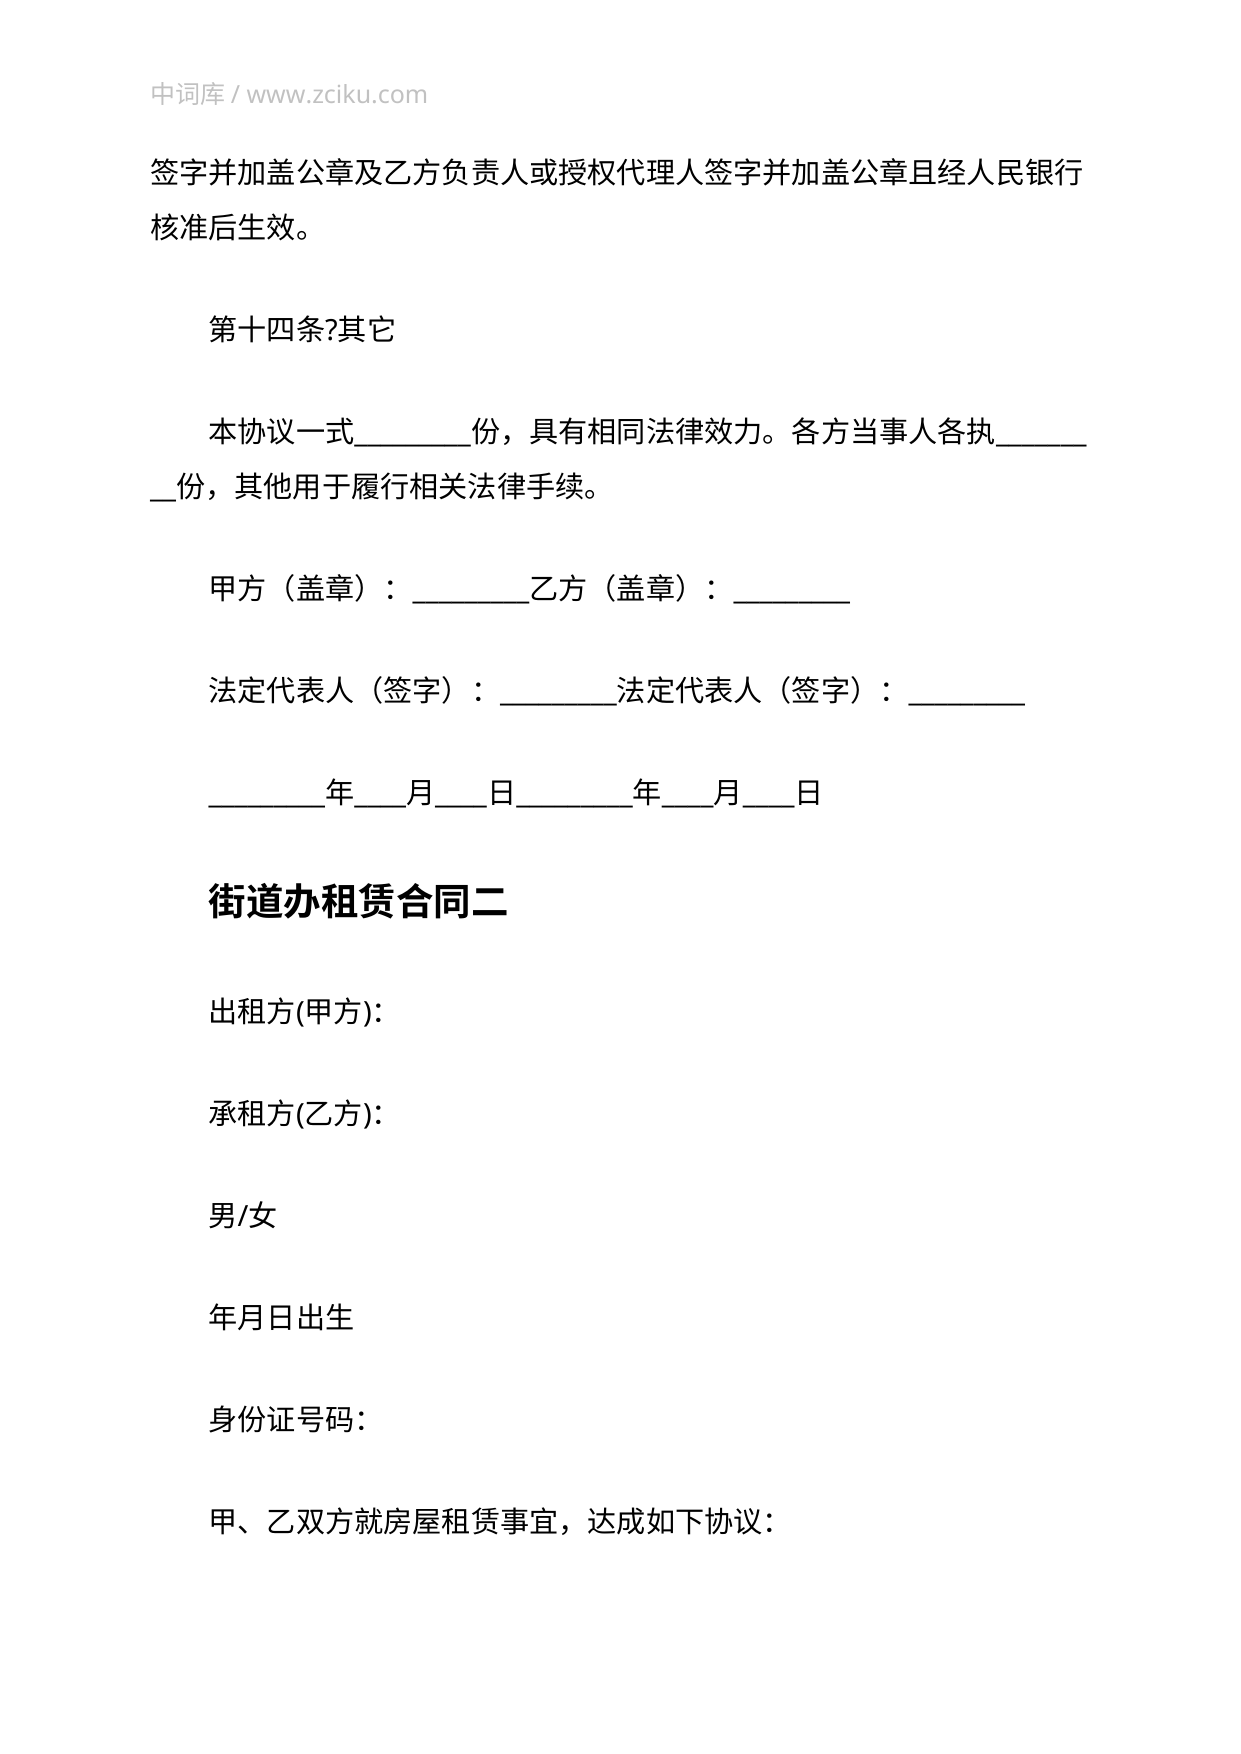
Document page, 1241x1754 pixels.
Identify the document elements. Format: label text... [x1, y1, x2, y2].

text 法定代表人（签字）：_________法定代表人（签字）：_________ [150, 668, 1090, 710]
text 街道办租赁合同二 [150, 872, 1090, 926]
text 男/女 [150, 1193, 1090, 1235]
text 甲、乙双方就房屋租赁事宜，达成如下协议： [150, 1498, 1090, 1541]
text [150, 150, 1090, 247]
text 年月日出生 [150, 1295, 1090, 1337]
text 甲方（盖章）：_________乙方（盖章）：_________ [150, 566, 1090, 608]
text _________年____月____日_________年____月____日 [150, 769, 1090, 812]
text 身份证号码： [150, 1397, 1090, 1439]
text 承租方(乙方)： [150, 1091, 1090, 1133]
text 本协议一式_________份，具有相同法律效力。各方当事人各执_________份，其他用于履行相关法律手续。 [150, 409, 1090, 506]
text 出租方(甲方)： [150, 989, 1090, 1031]
text 第十四条?其它 [150, 307, 1090, 349]
